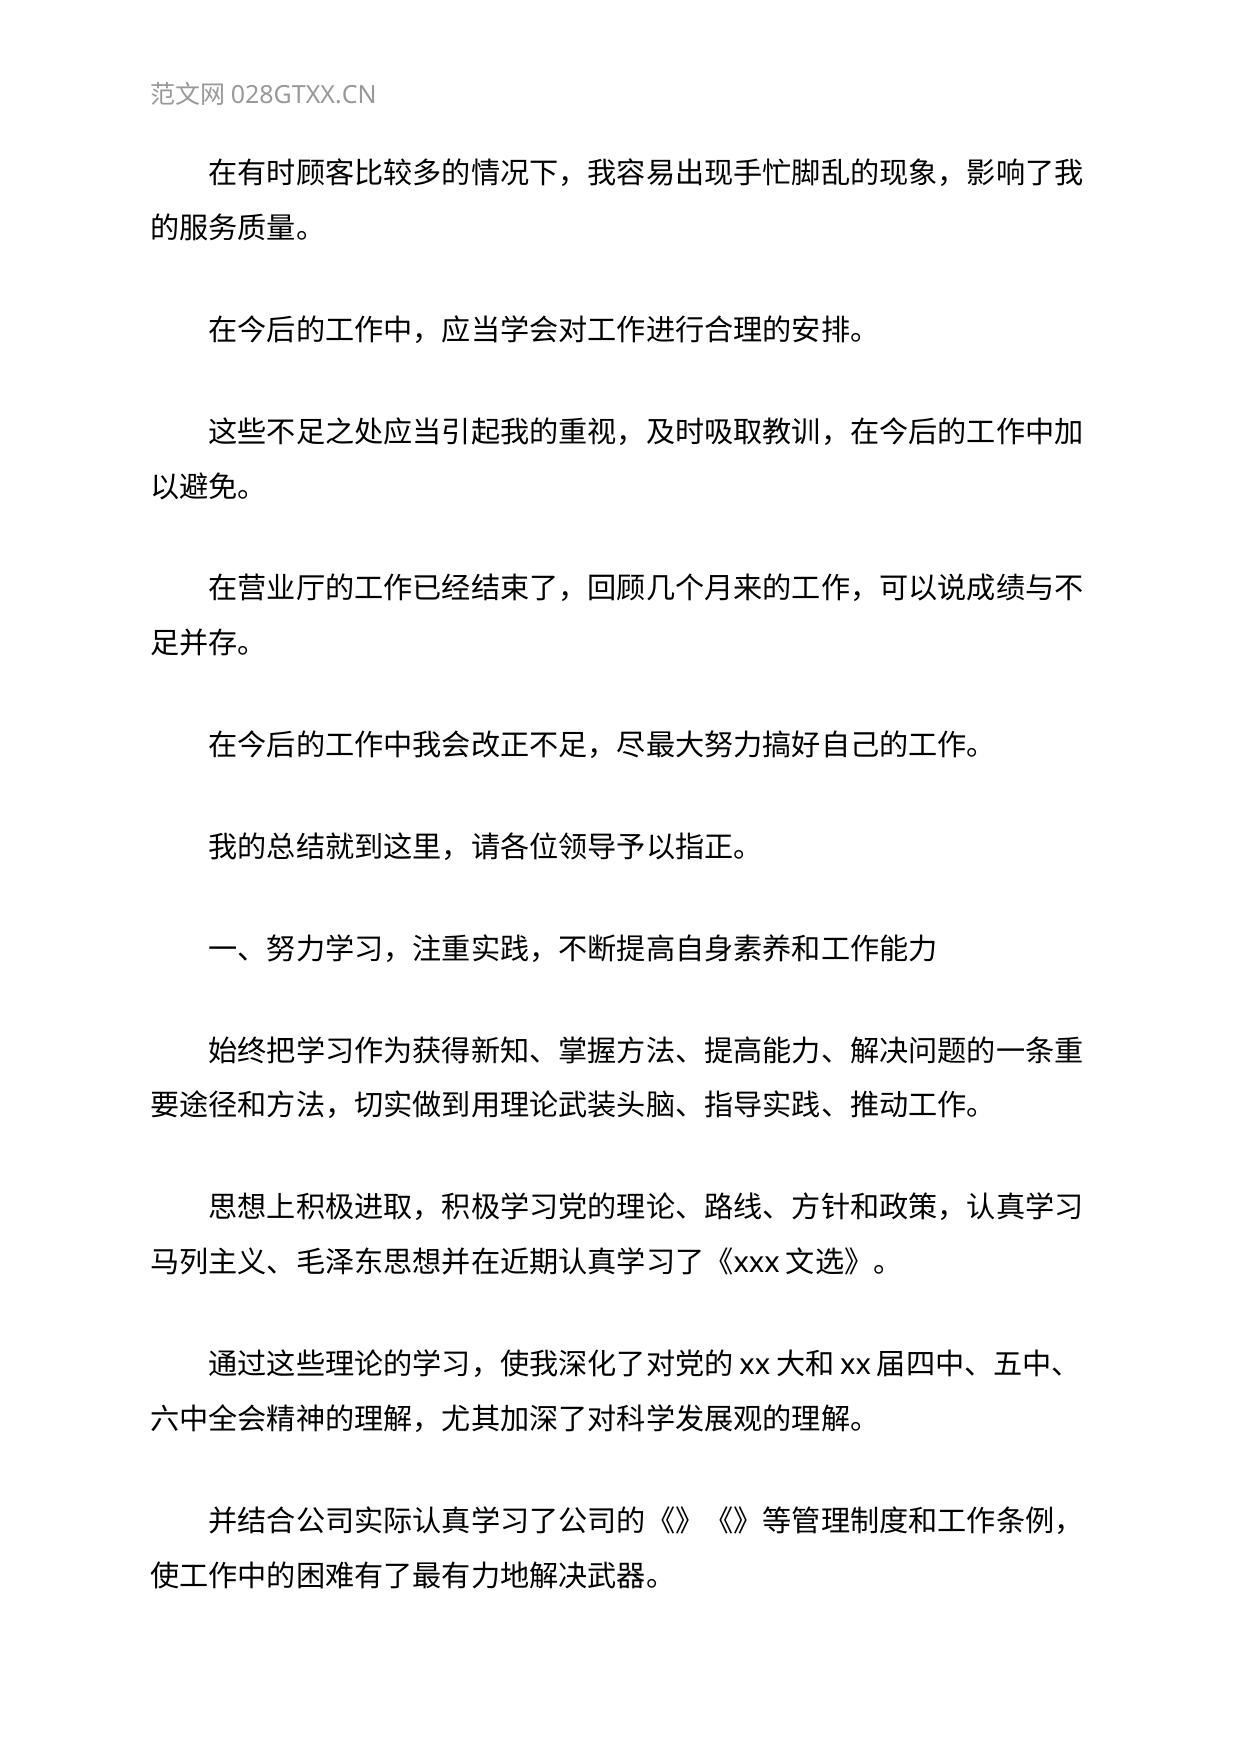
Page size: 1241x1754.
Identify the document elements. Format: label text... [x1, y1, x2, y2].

text 我的总结就到这里，请各位领导予以指正。 [150, 823, 1090, 866]
text 通过这些理论的学习，使我深化了对党的xx大和xx届四中、五中、六中全会精神的理解，尤其加深了对科学发展观的理解。 [150, 1341, 1090, 1438]
text 在今后的工作中，应当学会对工作进行合理的安排。 [150, 307, 1090, 349]
text 始终把学习作为获得新知、掌握方法、提高能力、解决问题的一条重要途径和方法，切实做到用理论武装头脑、指导实践、推动工作。 [150, 1027, 1090, 1124]
text 在有时顾客比较多的情况下，我容易出现手忙脚乱的现象，影响了我的服务质量。 [150, 150, 1090, 247]
text 在营业厅的工作已经结束了，回顾几个月来的工作，可以说成绩与不足并存。 [150, 565, 1090, 662]
text 这些不足之处应当引起我的重视，及时吸取教训，在今后的工作中加以避免。 [150, 408, 1090, 506]
text 一、努力学习，注重实践，不断提高自身素养和工作能力 [150, 925, 1090, 968]
text 在今后的工作中我会改正不足，尽最大努力搞好自己的工作。 [150, 722, 1090, 764]
text 思想上积极进取，积极学习党的理论、路线、方针和政策，认真学习马列主义、毛泽东思想并在近期认真学习了《xxx文选》。 [150, 1184, 1090, 1281]
text 并结合公司实际认真学习了公司的《》《》等管理制度和工作条例，使工作中的困难有了最有力地解决武器。 [150, 1497, 1090, 1594]
